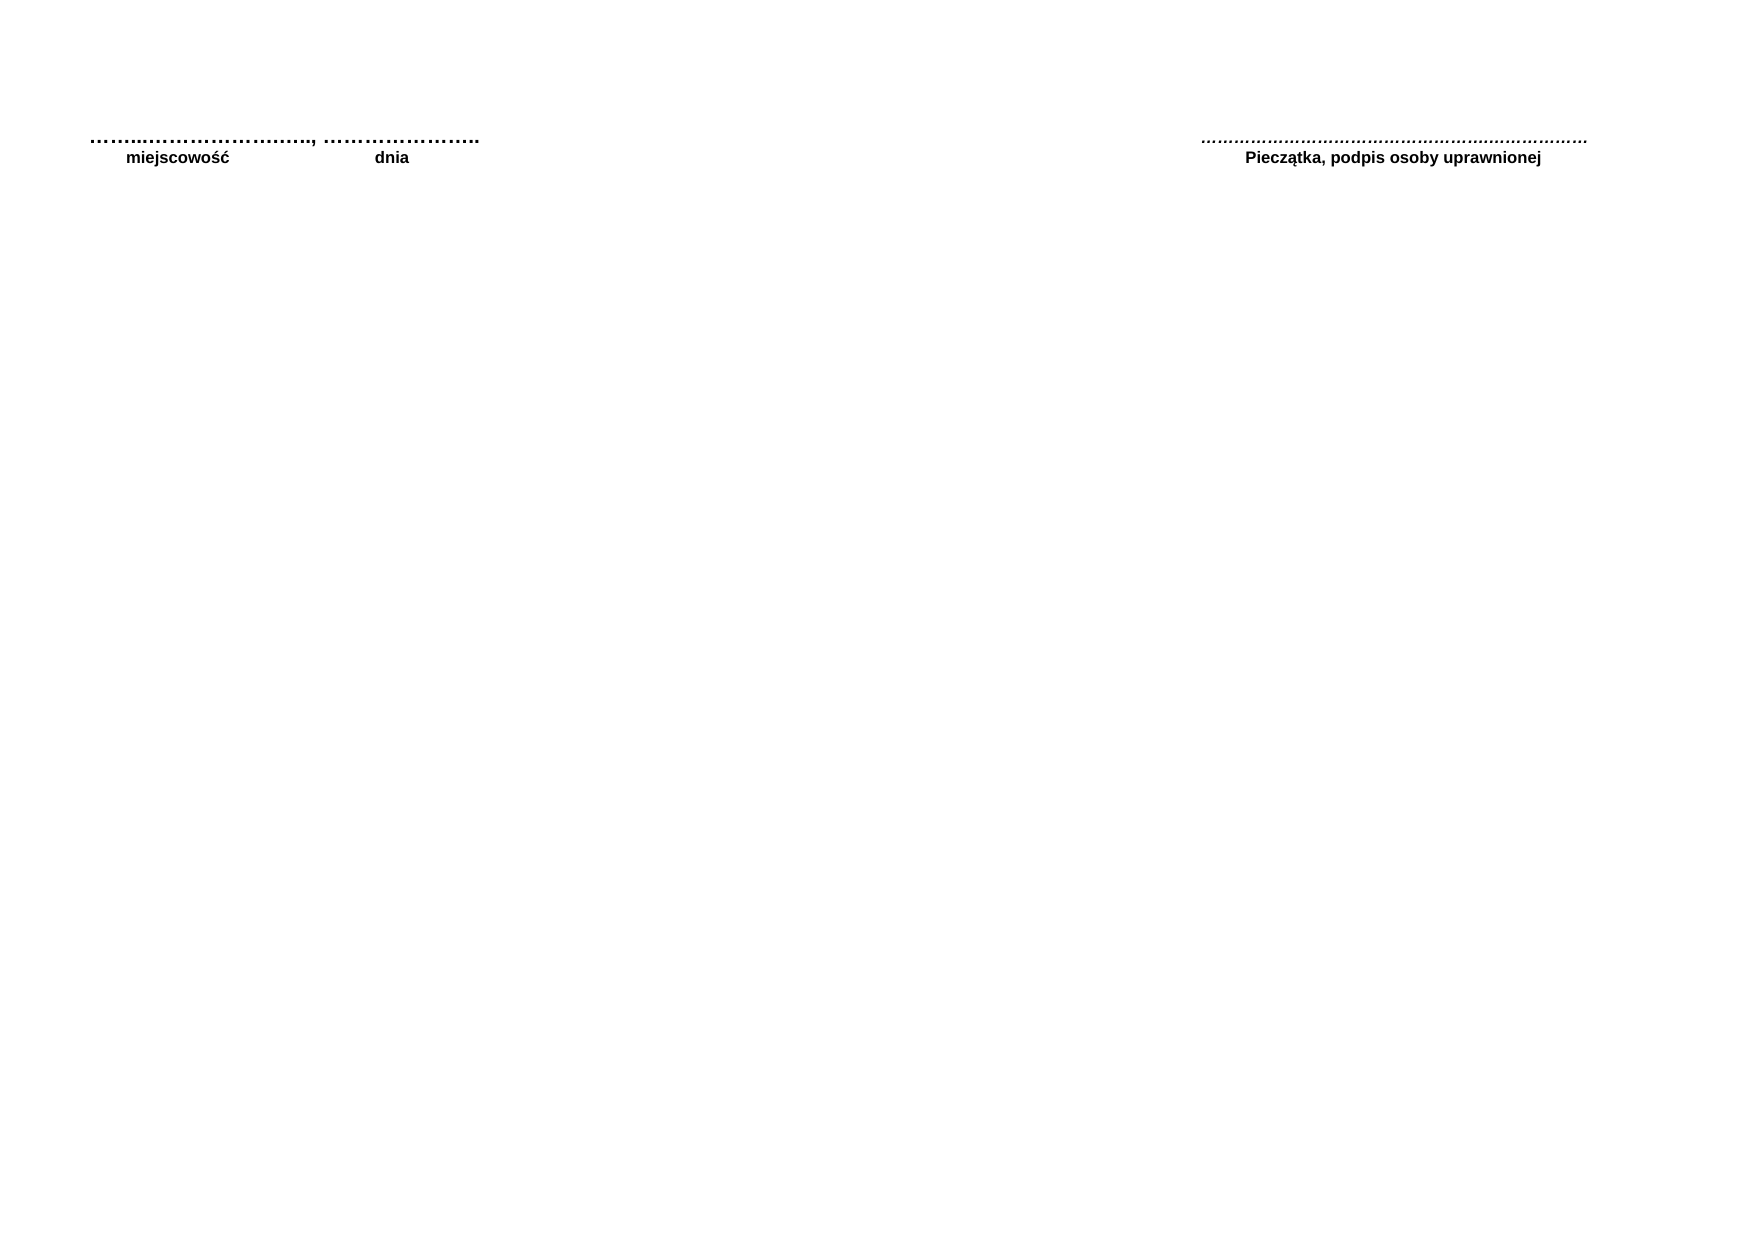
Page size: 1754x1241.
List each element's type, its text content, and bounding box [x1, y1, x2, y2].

text miejscowość dnia Pieczątka, podpis osoby uprawnionej [89, 148, 1665, 167]
text ……...……………….….., ………………….. …………………………………………….……………… [89, 124, 1665, 148]
